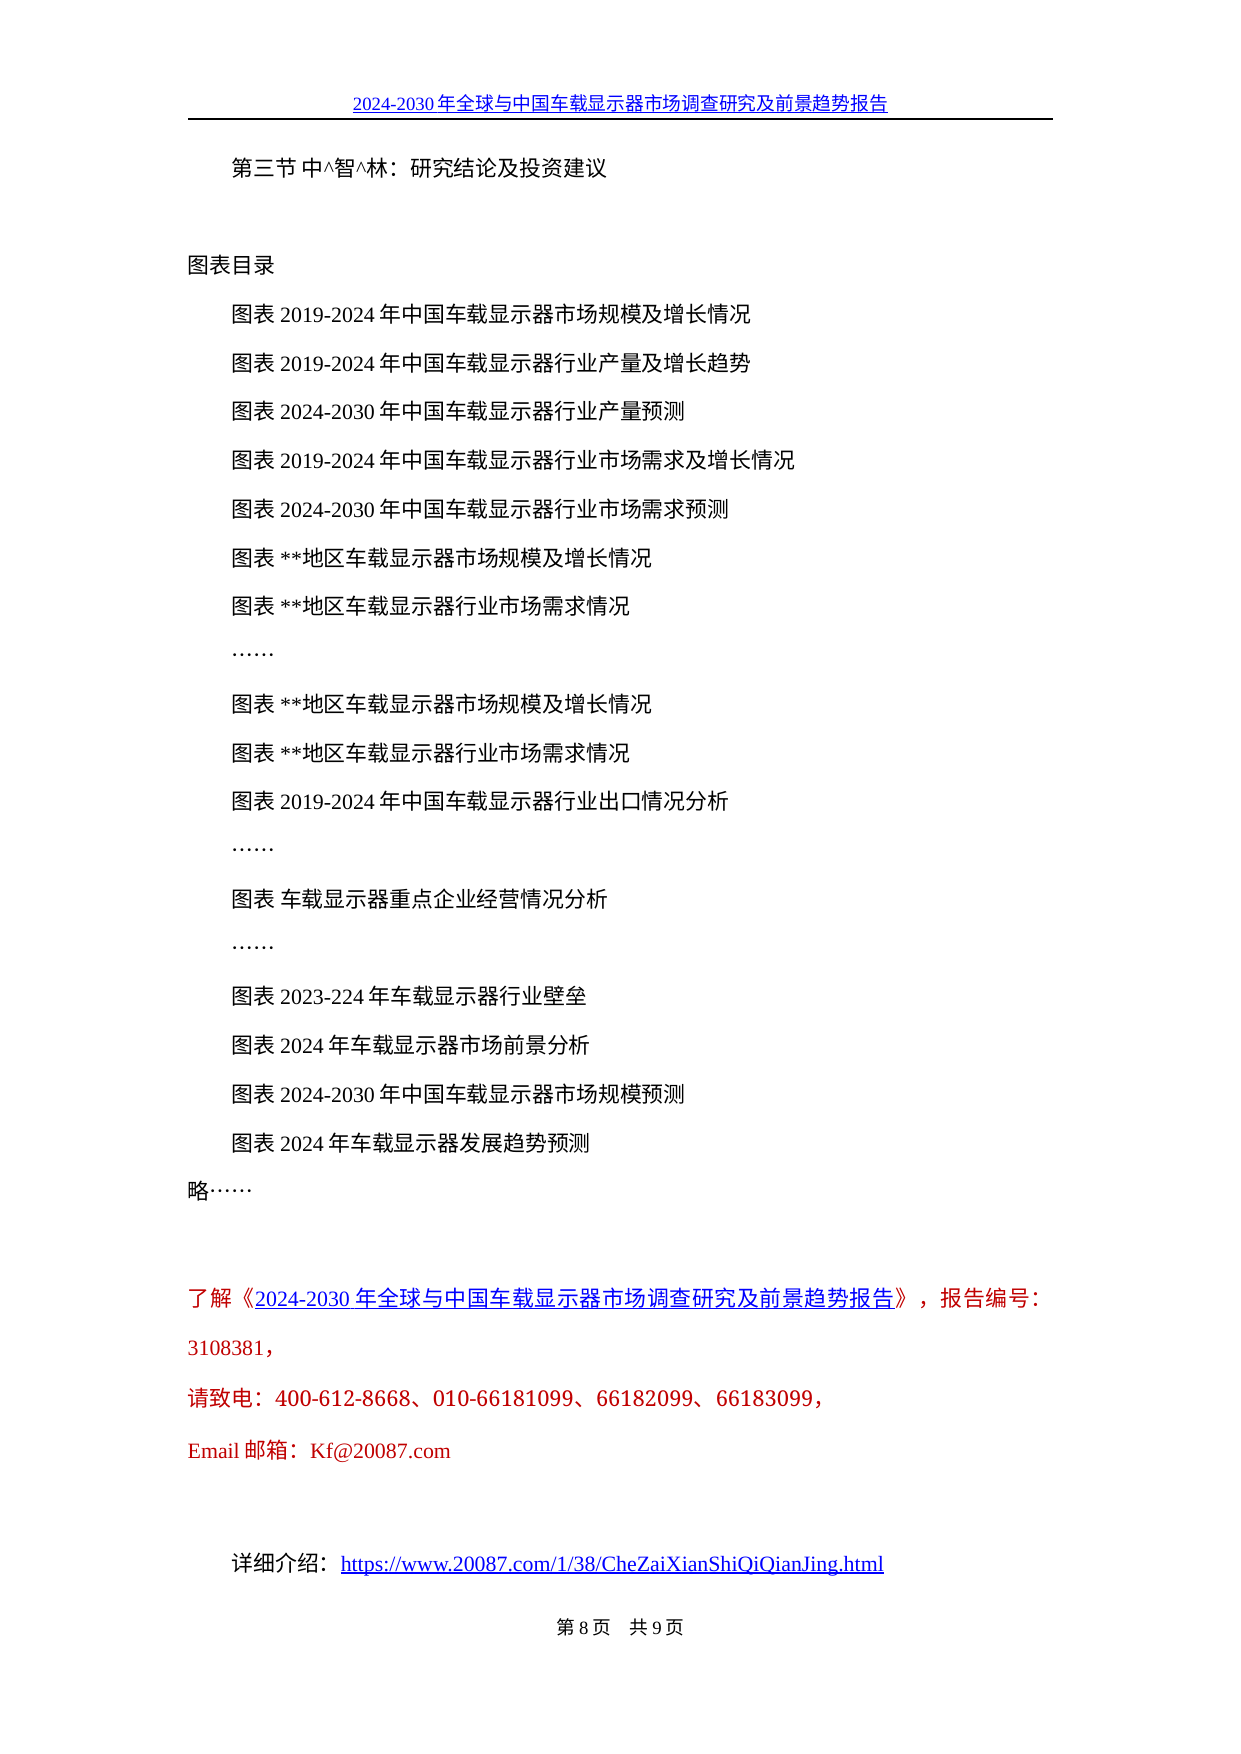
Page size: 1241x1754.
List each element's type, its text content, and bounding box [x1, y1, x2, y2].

text 了解《2024-2030年全球与中国车载显示器市场调查研究及前景趋势报告》，报告编号：3108381， [187, 1280, 1053, 1362]
text 请致电：400-612-8668、010-66181099、66182099、66183099， [187, 1381, 1053, 1413]
text 详细介绍：https://www.20087.com/1/38/CheZaiXianShiQiQianJing.html [187, 1545, 1053, 1578]
text Email邮箱：Kf@20087.com [187, 1432, 1053, 1465]
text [187, 150, 1053, 1206]
